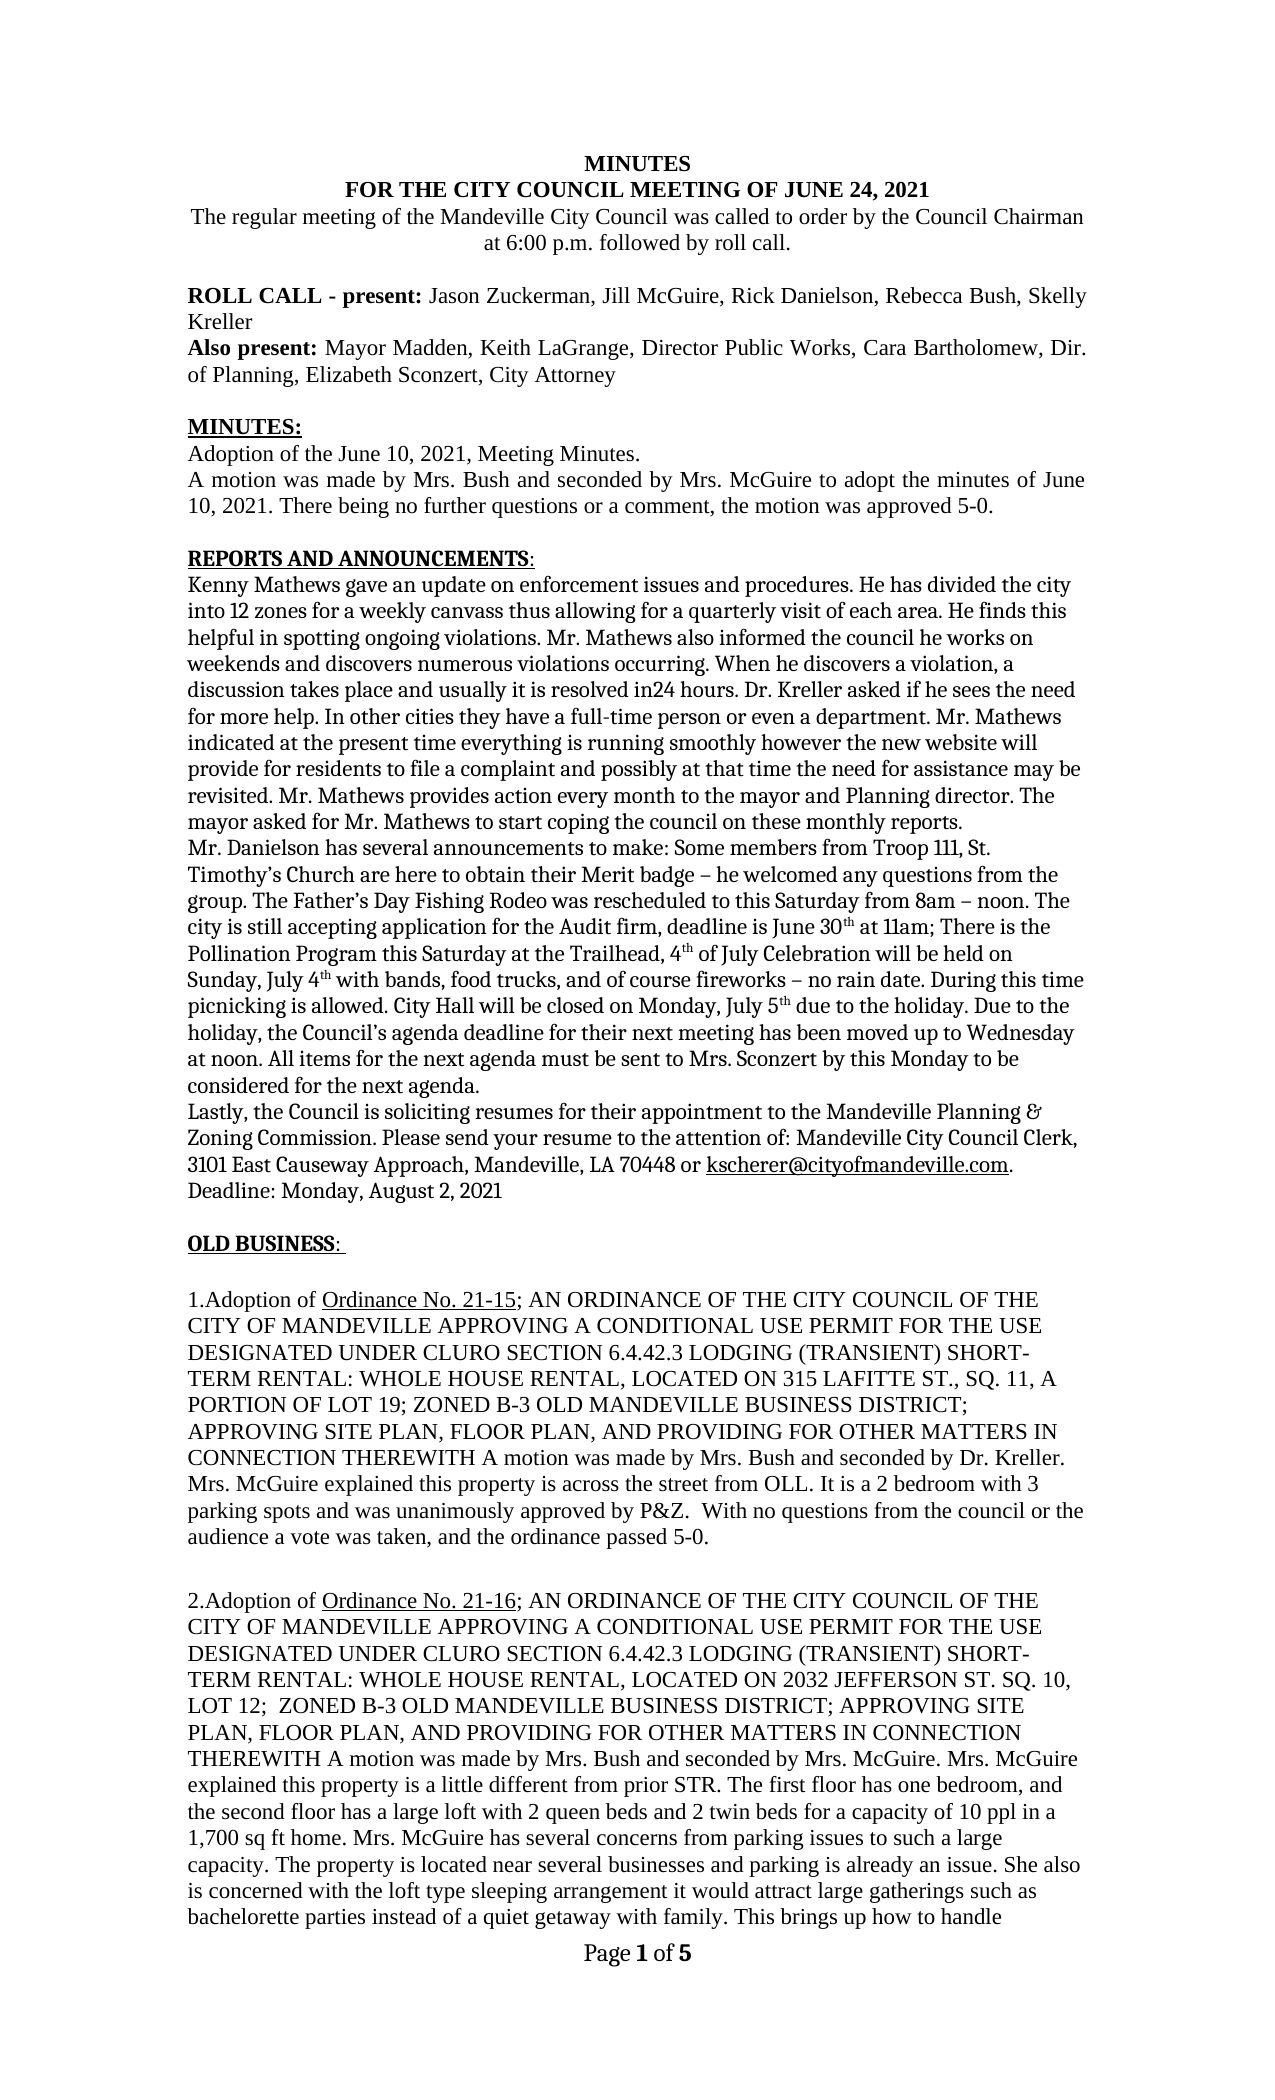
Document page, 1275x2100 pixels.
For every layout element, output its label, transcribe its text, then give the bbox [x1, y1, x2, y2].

text Mr. Danielson has several announcements to make: Some members from Troop 111, St. Timothy’s Church are here to obtain their Merit badge – he welcomed any questions from the group. The Father’s Day Fishing Rodeo was rescheduled to this Saturday from 8am – noon. The city is still accepting application for the Audit firm, deadline is June 30th at 11am; There is the Pollination Program this Saturday at the Trailhead, 4th of July Celebration will be held on Sunday, July 4th with bands, food trucks, and of course fireworks – no rain date. During this time picnicking is allowed. City Hall will be closed on Monday, July 5th due to the holiday. Due to the holiday, the Council’s agenda deadline for their next meeting has been moved up to Wednesday at noon. All items for the next agenda must be sent to Mrs. Sconzert by this Monday to be considered for the next agenda. [187, 835, 1087, 1099]
text The regular meeting of the Mandeville City Council was called to order by the Council Chairman at 6:00 p.m. followed by roll call. [187, 203, 1087, 255]
text OLD BUSINESS: [187, 1231, 1087, 1257]
text Adoption of the June 10, 2021, Meeting Minutes. [187, 440, 1087, 466]
text ROLL CALL - present: Jason Zuckerman, Jill McGuire, Rick Danielson, Rebecca Bush, Skelly Kreller [187, 282, 1087, 334]
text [187, 1587, 1087, 1930]
text FOR THE CITY COUNCIL MEETING OF JUNE 24, 2021 [187, 176, 1087, 203]
text Lastly, the Council is soliciting resumes for their appointment to the Mandeville Planning & Zoning Commission. Please send your resume to the attention of: Mandeville City Council Clerk, 3101 East Causeway Approach, Mandeville, LA 70448 or kscherer@cityofmandeville.com. Deadline: Monday, August 2, 2021 [187, 1099, 1087, 1204]
text MINUTES [187, 150, 1087, 176]
text Kenny Mathews gave an update on enforcement issues and procedures. He has divided the city into 12 zones for a weekly canvass thus allowing for a quarterly visit of each area. He finds this helpful in spotting ongoing violations. Mr. Mathews also informed the council he works on weekends and discovers numerous violations occurring. When he discovers a violation, a discussion takes place and usually it is resolved in24 hours. Dr. Kreller asked if he sees the need for more help. In other cities they have a full-time person or even a department. Mr. Mathews indicated at the present time everything is running smoothly however the new website will provide for residents to file a complaint and possibly at that time the need for assistance may be revisited. Mr. Mathews provides action every month to the mayor and Planning director. The mayor asked for Mr. Mathews to start coping the council on these monthly reports. [187, 572, 1087, 835]
text Also present: Mayor Madden, Keith LaGrange, Director Public Works, Cara Bartholomew, Dir. of Planning, Elizabeth Sconzert, City Attorney [187, 334, 1087, 387]
text MINUTES: [187, 413, 1087, 440]
text A motion was made by Mrs. Bush and seconded by Mrs. McGuire to adopt the minutes of June 10, 2021. There being no further questions or a comment, the motion was approved 5-0. [187, 466, 1087, 519]
text 1.Adoption of Ordinance No. 21-15; AN ORDINANCE OF THE CITY COUNCIL OF THE CITY OF MANDEVILLE APPROVING A CONDITIONAL USE PERMIT FOR THE USE DESIGNATED UNDER CLURO SECTION 6.4.42.3 LODGING (TRANSIENT) SHORT-TERM RENTAL: WHOLE HOUSE RENTAL, LOCATED ON 315 LAFITTE ST., SQ. 11, A PORTION OF LOT 19; ZONED B-3 OLD MANDEVILLE BUSINESS DISTRICT; APPROVING SITE PLAN, FLOOR PLAN, AND PROVIDING FOR OTHER MATTERS IN CONNECTION THEREWITH A motion was made by Mrs. Bush and seconded by Dr. Kreller. Mrs. McGuire explained this property is across the street from OLL. It is a 2 bedroom with 3 parking spots and was unanimously approved by P&Z. With no questions from the council or the audience a vote was taken, and the ordinance passed 5-0. [187, 1286, 1087, 1549]
text REPORTS AND ANNOUNCEMENTS: [187, 545, 1087, 572]
